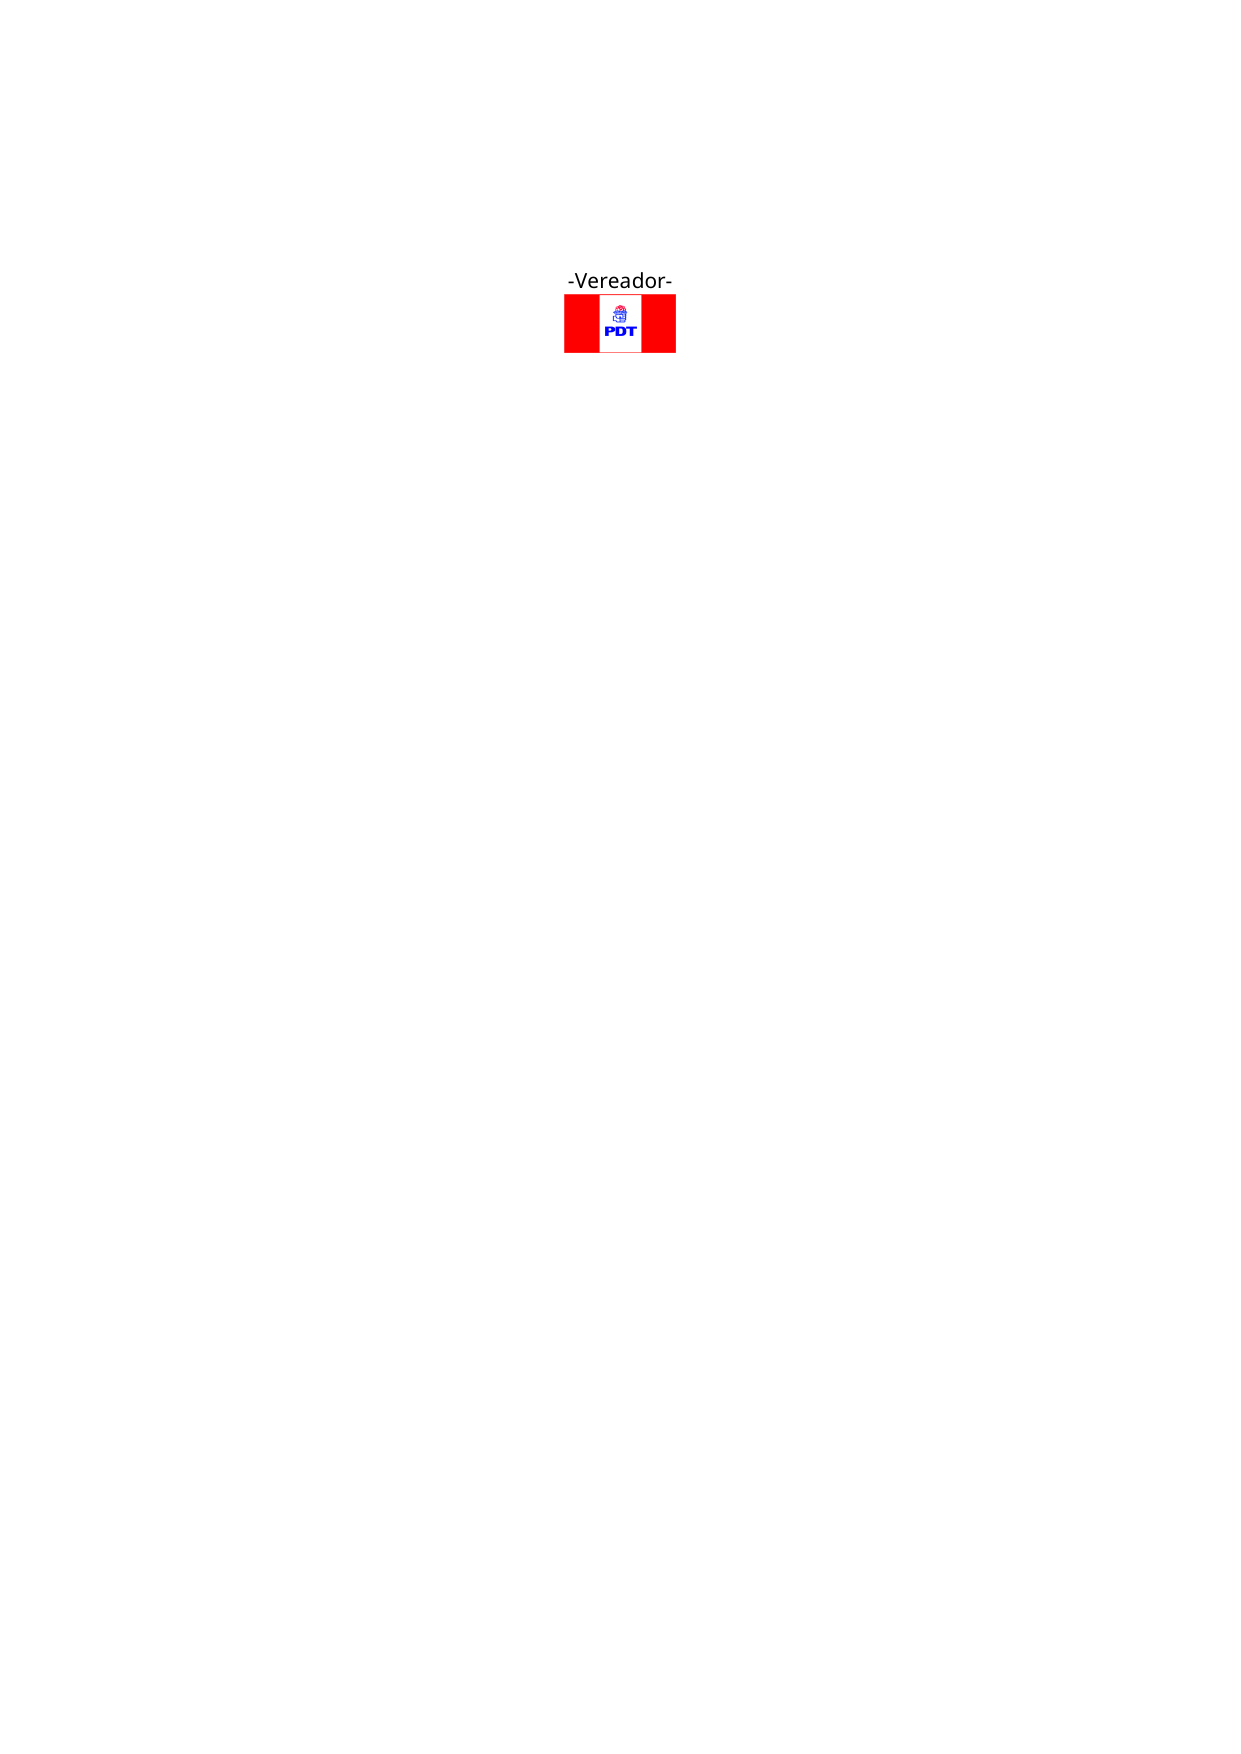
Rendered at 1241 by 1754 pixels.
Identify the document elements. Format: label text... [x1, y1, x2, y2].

picture [564, 294, 676, 353]
text -Vereador- [177, 266, 1063, 294]
